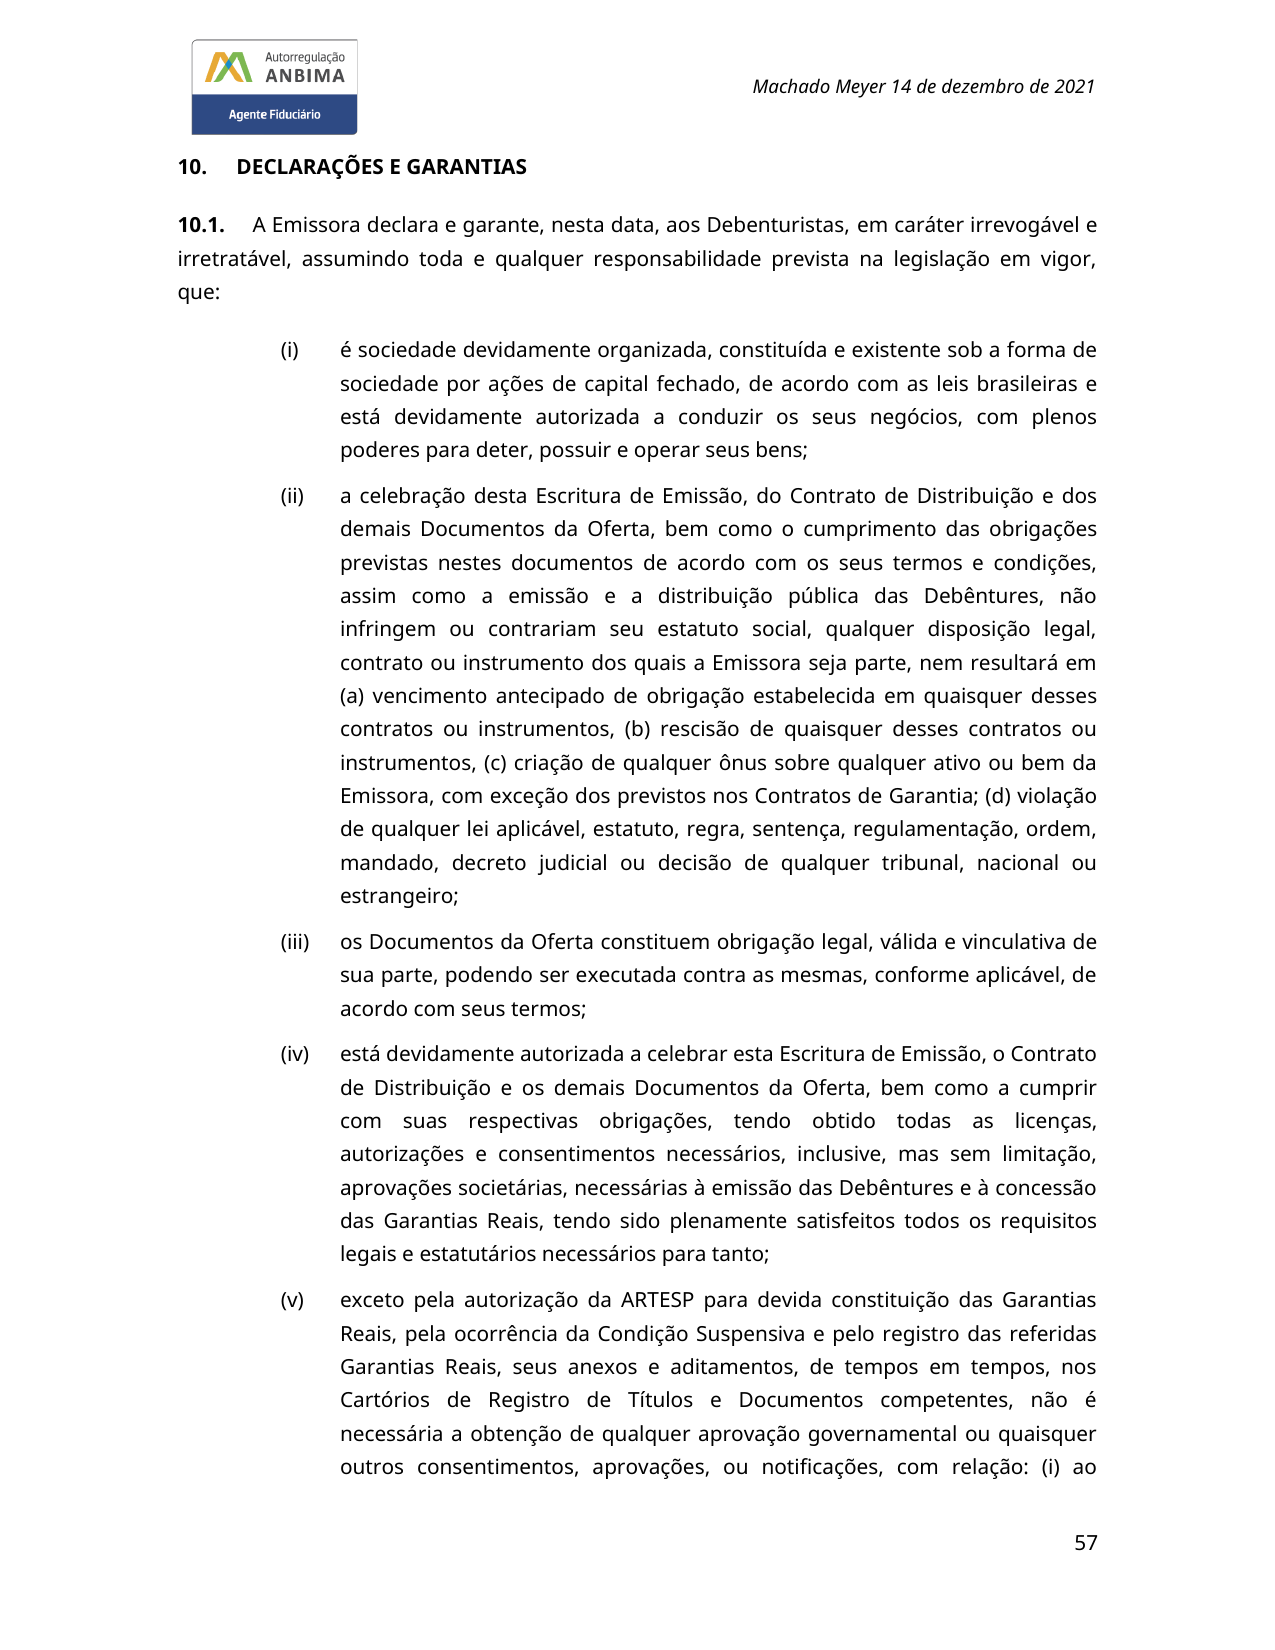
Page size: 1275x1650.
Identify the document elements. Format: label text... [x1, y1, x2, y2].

text está devidamente autorizada a celebrar esta Escritura de Emissão, o Contrato de Distribuição e os demais Documentos da Oferta, bem como a cumprir com suas respectivas obrigações, tendo obtido todas as licenças, autorizações e consentimentos necessários, inclusive, mas sem limitação, aprovações societárias, necessárias à emissão das Debêntures e à concessão das Garantias Reais, tendo sido plenamente satisfeitos todos os requisitos legais e estatutários necessários para tanto; [281, 1035, 1098, 1268]
text a celebração desta Escritura de Emissão, do Contrato de Distribuição e dos demais Documentos da Oferta, bem como o cumprimento das obrigações previstas nestes documentos de acordo com os seus termos e condições, assim como a emissão e a distribuição pública das Debêntures, não infringem ou contrariam seu estatuto social, qualquer disposição legal, contrato ou instrumento dos quais a Emissora seja parte, nem resultará em (a) vencimento antecipado de obrigação estabelecida em quaisquer desses contratos ou instrumentos, (b) rescisão de quaisquer desses contratos ou instrumentos, (c) criação de qualquer ônus sobre qualquer ativo ou bem da Emissora, com exceção dos previstos nos Contratos de Garantia; (d) violação de qualquer lei aplicável, estatuto, regra, sentença, regulamentação, ordem, mandado, decreto judicial ou decisão de qualquer tribunal, nacional ou estrangeiro; [281, 477, 1098, 910]
text é sociedade devidamente organizada, constituída e existente sob a forma de sociedade por ações de capital fechado, de acordo com as leis brasileiras e está devidamente autorizada a conduzir os seus negócios, com plenos poderes para deter, possuir e operar seus bens; [281, 331, 1098, 464]
text A Emissora declara e garante, nesta data, aos Debenturistas, em caráter irrevogável e irretratável, assumindo toda e qualquer responsabilidade prevista na legislação em vigor, que: [177, 206, 1098, 306]
text os Documentos da Oferta constituem obrigação legal, válida e vinculativa de sua parte, podendo ser executada contra as mesmas, conforme aplicável, de acordo com seus termos; [281, 923, 1098, 1023]
subtitle DECLARAÇÕES E GARANTIAS [177, 148, 1098, 181]
picture [191, 39, 358, 135]
